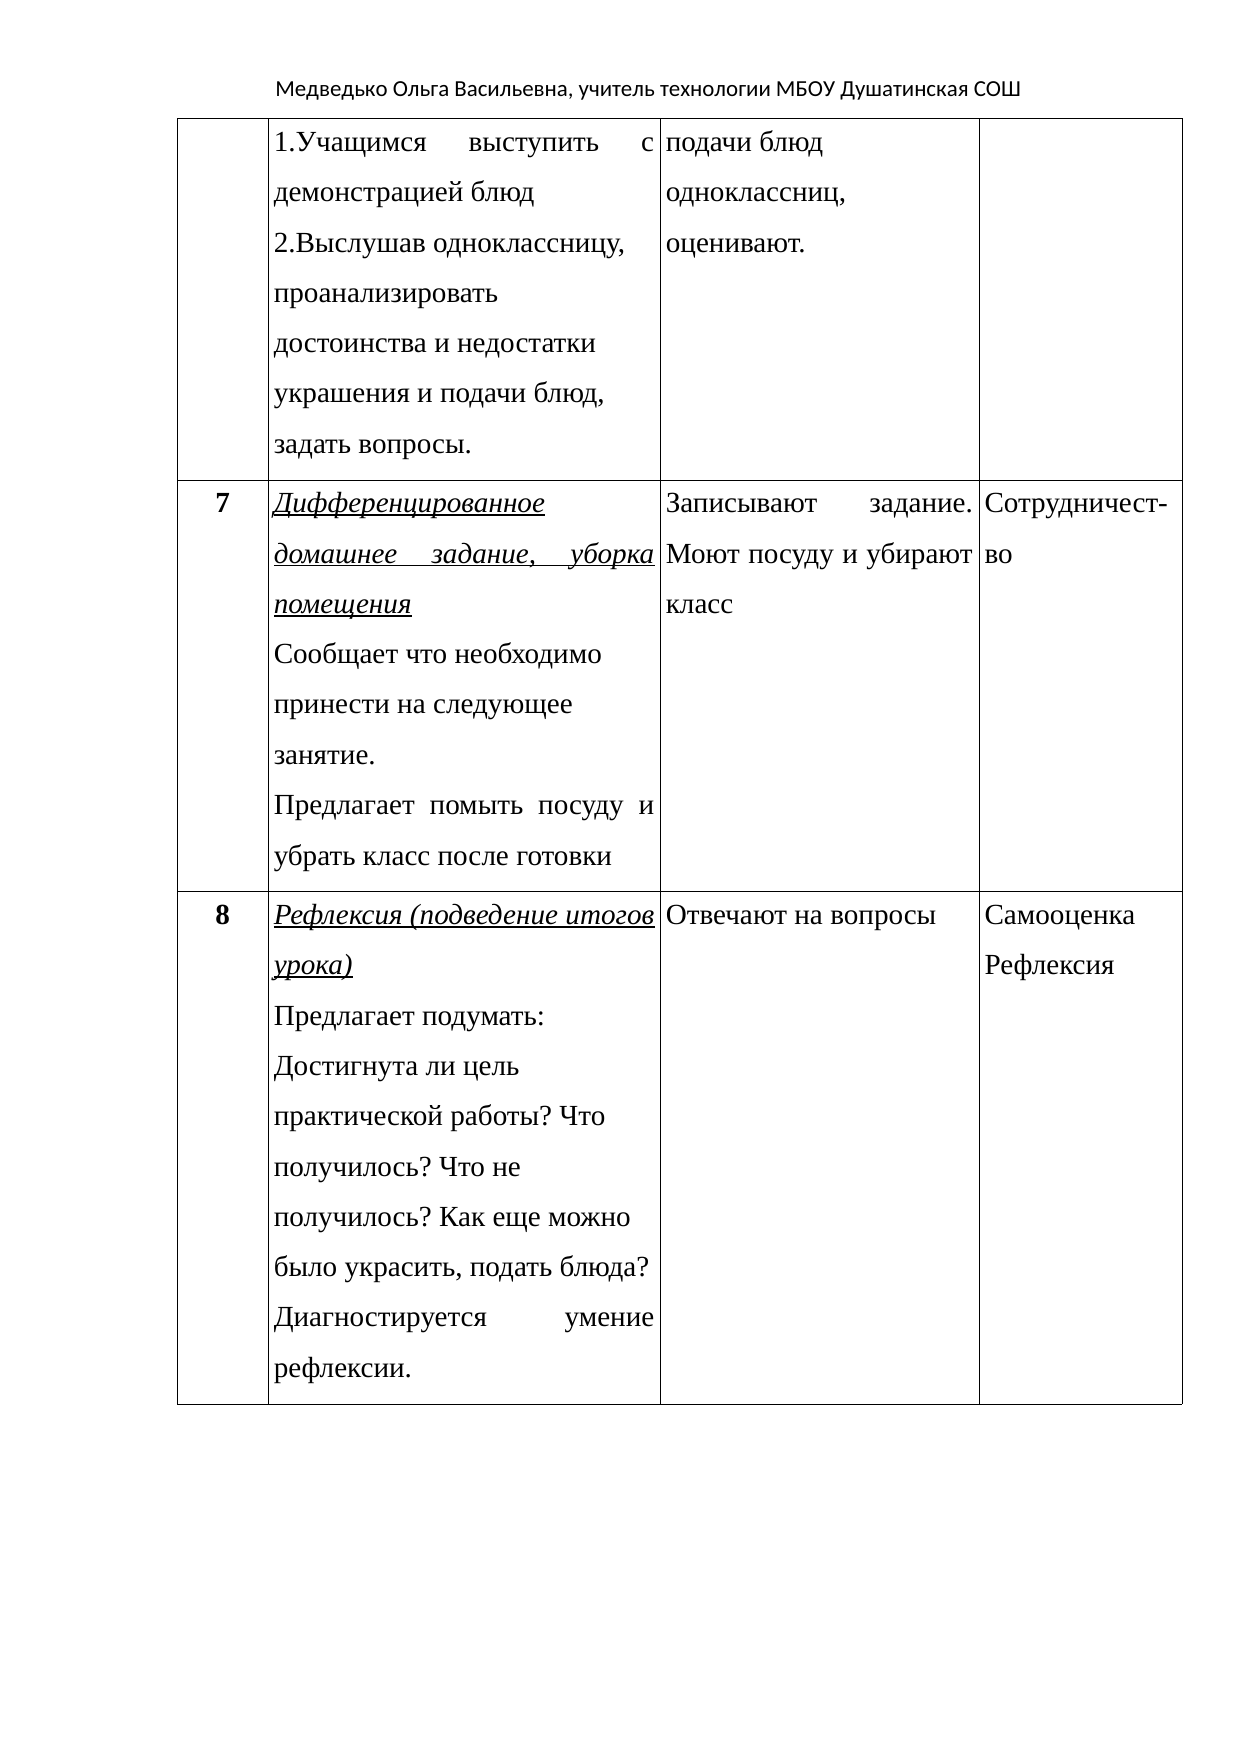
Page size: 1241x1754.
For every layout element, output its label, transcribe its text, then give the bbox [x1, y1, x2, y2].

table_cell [269, 119, 660, 479]
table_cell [980, 119, 1182, 479]
table_cell Отвечают на вопросы [661, 892, 979, 1403]
table_cell 7 [178, 481, 268, 891]
table_cell Записывают задание. Моют посуду и убирают класс [661, 481, 979, 891]
table_cell Самооценка Рефлексия [980, 892, 1182, 1403]
table_cell 7 [178, 119, 268, 479]
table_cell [661, 119, 979, 479]
table_cell Рефлексия (подведение итогов урока) Предлагает подумать: Достигнута ли цель практической работы? Что получилось? Что не получилось? Как еще можно было украсить, подать блюда? Диагностируется умение рефлексии. [269, 892, 660, 1403]
table_cell Дифференцированное домашнее задание, уборка помещения Сообщает что необходимо принести на следующее занятие. Предлагает помыть посуду и убрать класс после готовки [269, 481, 660, 891]
table_cell 8 [178, 892, 268, 1403]
table_cell Сотрудничест-во [980, 481, 1182, 891]
